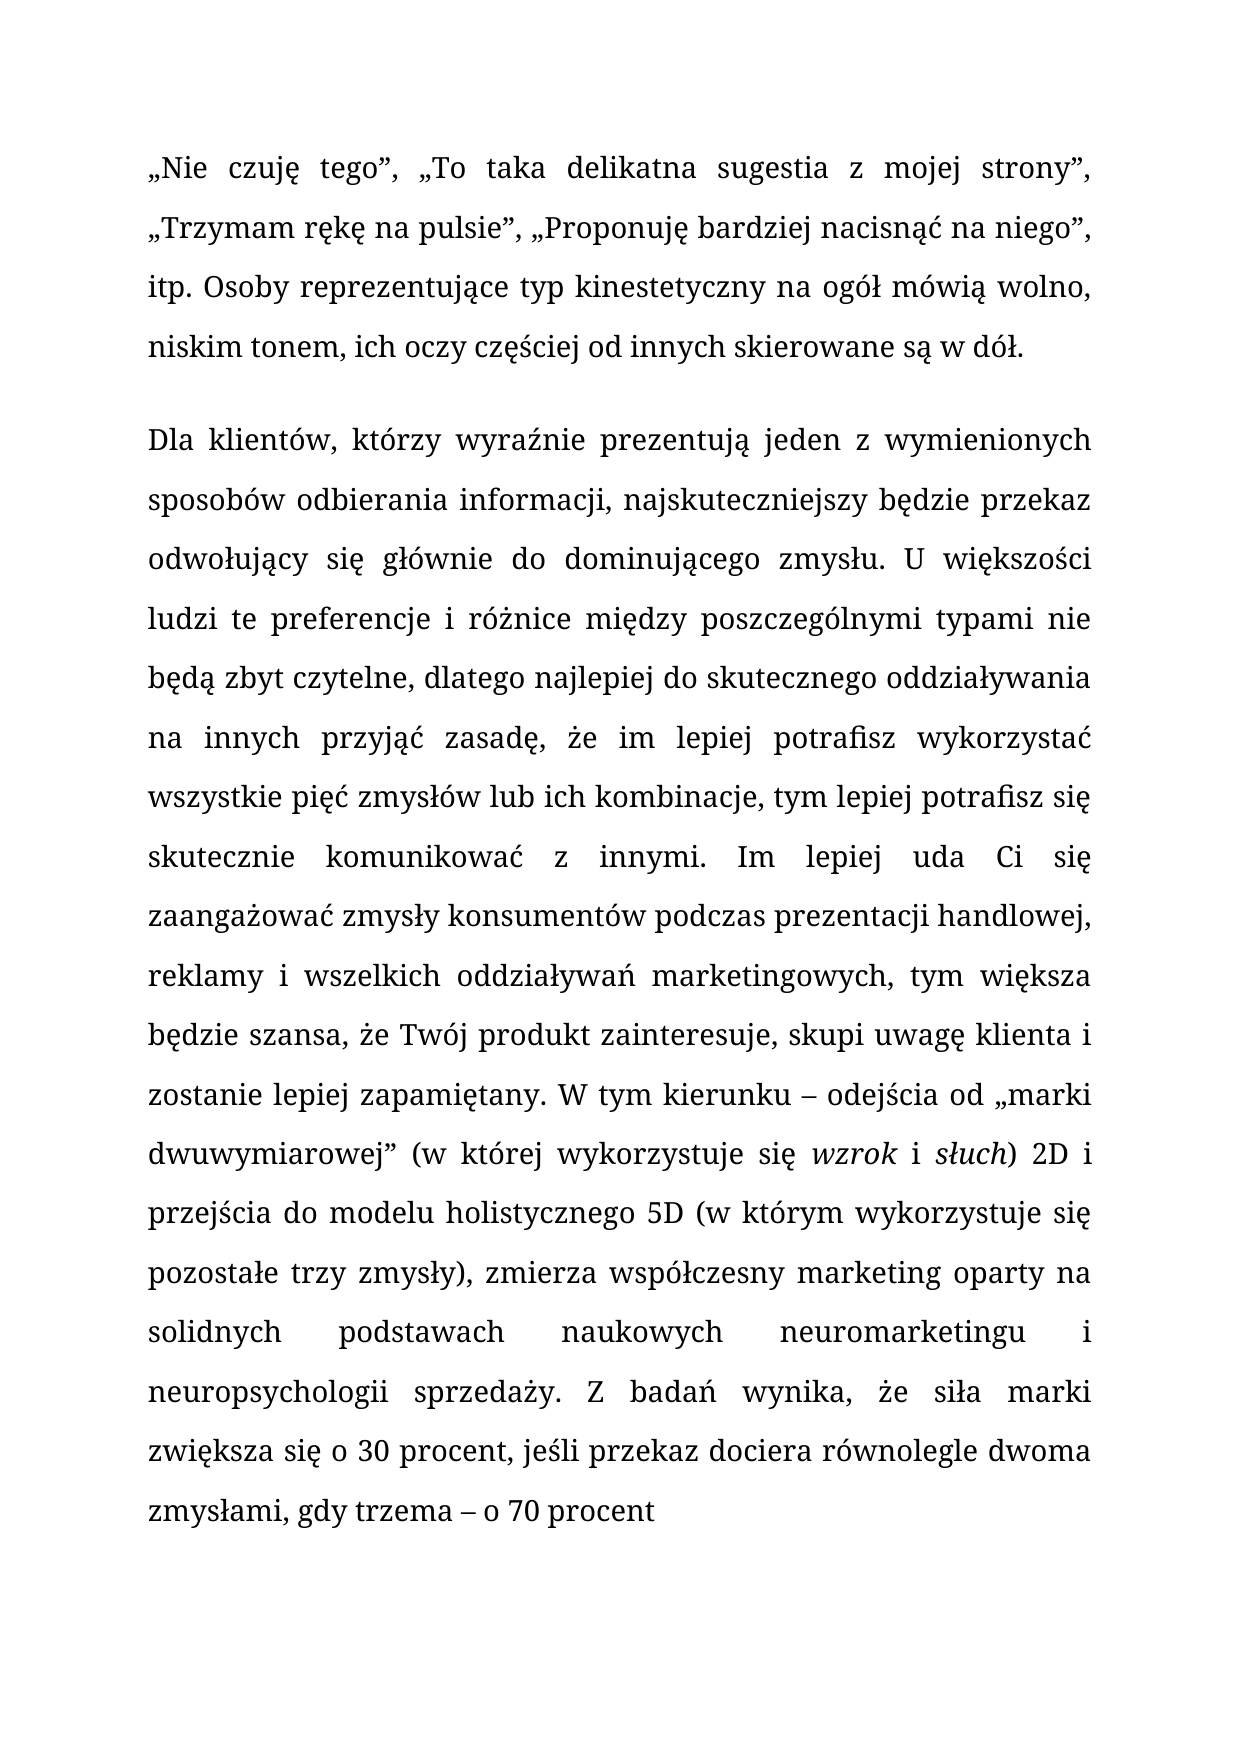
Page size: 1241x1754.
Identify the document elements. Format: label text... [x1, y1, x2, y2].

text Dla klientów, którzy wyraźnie prezentują jeden z wymienionych sposobów odbierania informacji, najskuteczniejszy będzie przekaz odwołujący się głównie do dominującego zmysłu. U większości ludzi te preferencje i różnice między poszczególnymi typami nie będą zbyt czytelne, dlatego najlepiej do skutecznego oddziaływania na innych przyjąć zasadę, że im lepiej potrafisz wykorzystać wszystkie pięć zmysłów lub ich kombinacje, tym lepiej potrafisz się skutecznie komunikować z innymi. Im lepiej uda Ci się zaangażować zmysły konsumentów podczas prezentacji handlowej, reklamy i wszelkich oddziaływań marketingowych, tym większa będzie szansa, że Twój produkt zainteresuje, skupi uwagę klienta i zostanie lepiej zapamiętany. W tym kierunku – odejścia od „marki dwuwymiarowej” (w której wykorzystuje się wzrok i słuch) 2D i przejścia do modelu holistycznego 5D (w którym wykorzystuje się pozostałe trzy zmysły), zmierza współczesny marketing oparty na solidnych podstawach naukowych neuromarketingu i neuropsychologii sprzedaży. Z badań wynika, że siła marki zwiększa się o 30 procent, jeśli przekaz dociera równolegle dwoma zmysłami, gdy trzema – o 70 procent [148, 419, 1093, 1530]
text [148, 148, 1093, 366]
